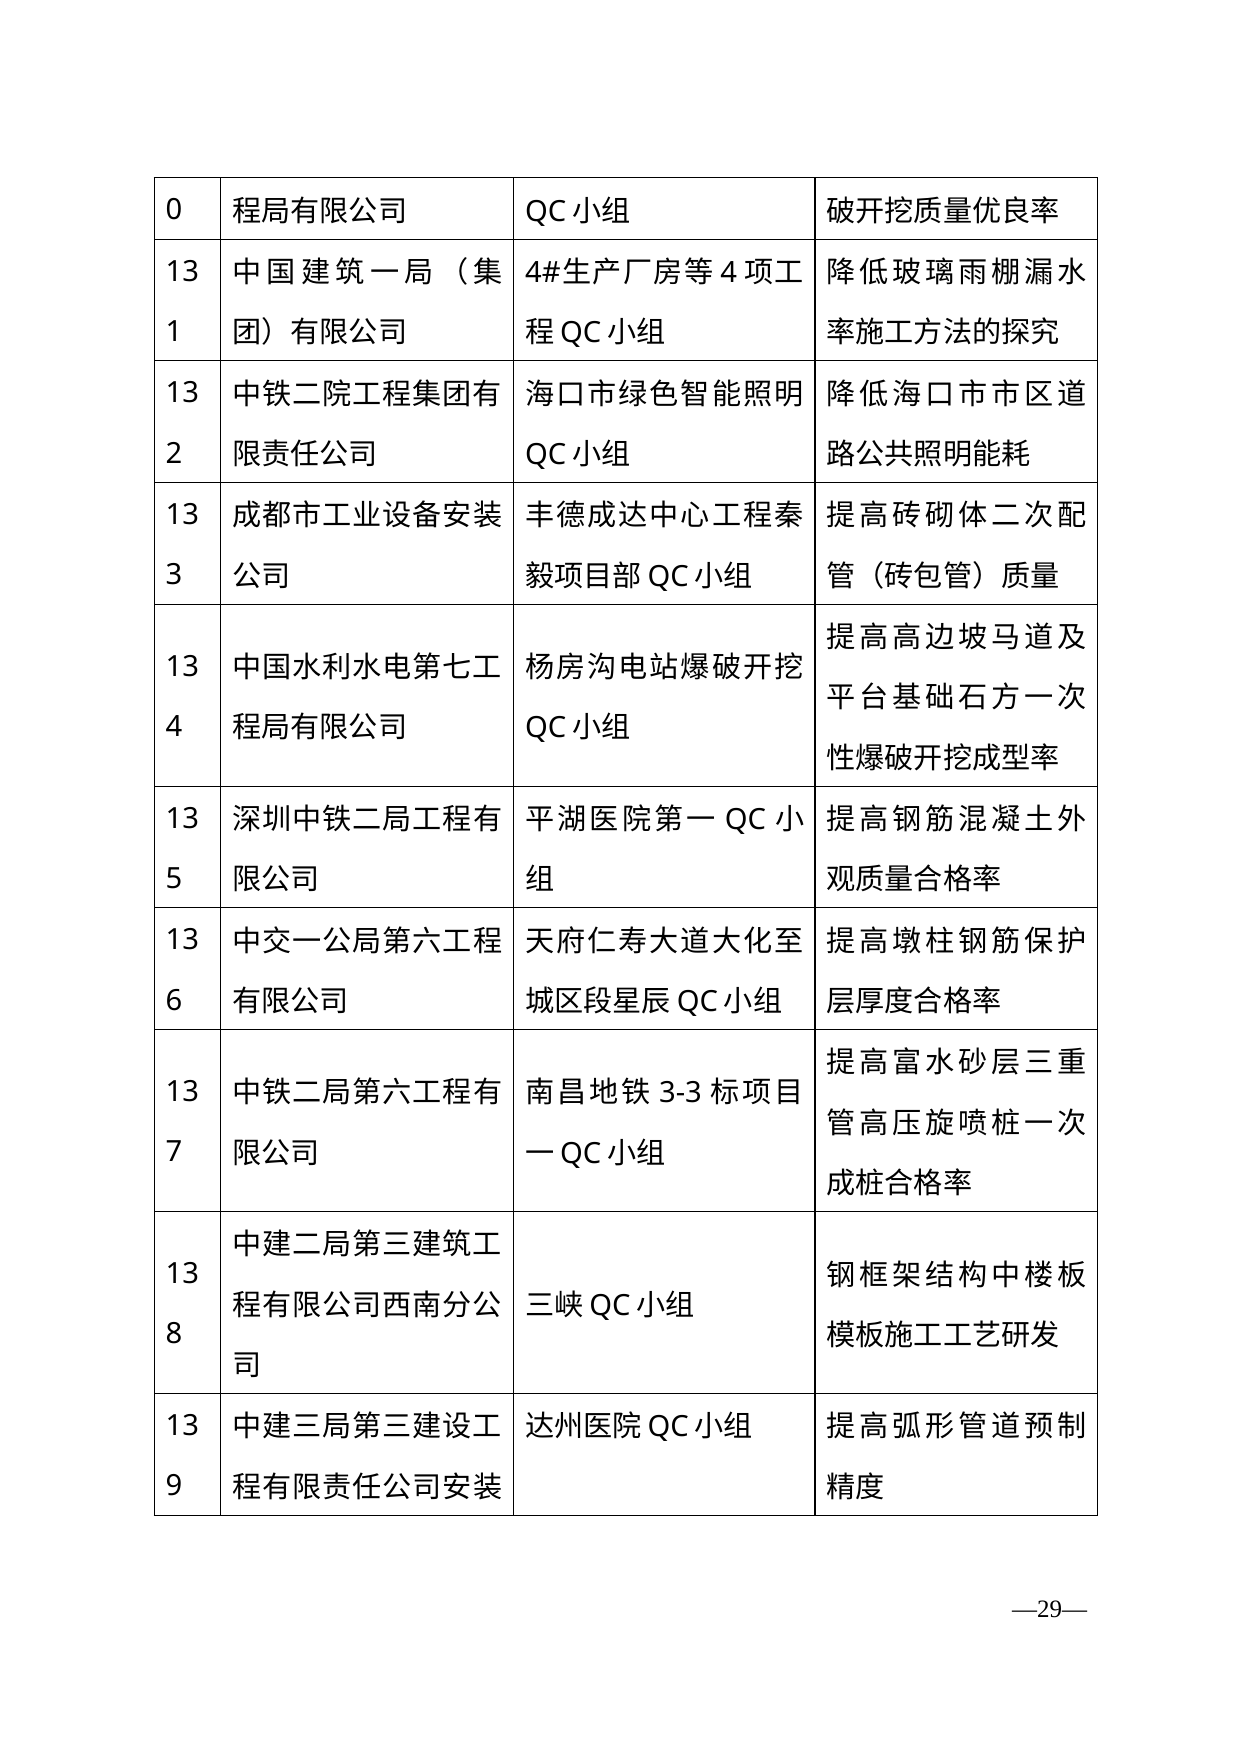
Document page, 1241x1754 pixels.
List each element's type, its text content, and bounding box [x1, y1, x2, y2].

table_cell 三峡QC小组 [514, 1212, 814, 1393]
table_cell 139 [155, 1394, 220, 1514]
table_cell 南昌地铁3-3标项目一QC小组 [514, 1030, 814, 1211]
table_cell 134 [155, 605, 220, 786]
table_cell 提高富水砂层三重管高压旋喷桩一次成桩合格率 [816, 1030, 1097, 1211]
table_cell 133 [155, 483, 220, 604]
table_cell 中国水利水电第七工程局有限公司 [221, 605, 513, 786]
table_cell 中铁二局第六工程有限公司 [221, 1030, 513, 1211]
table_cell 132 [155, 361, 220, 482]
table_cell 130 [155, 178, 220, 239]
table_cell 136 [155, 908, 220, 1029]
table_cell 中铁二院工程集团有限责任公司 [221, 361, 513, 482]
table_cell 达州医院QC小组 [514, 1394, 814, 1514]
table_cell 中交一公局第六工程有限公司 [221, 908, 513, 1029]
table_cell 4#生产厂房等4项工程QC小组 [514, 240, 814, 360]
table_cell 提高砖砌体二次配管（砖包管）质量 [816, 483, 1097, 604]
table_cell 降低玻璃雨棚漏水率施工方法的探究 [816, 240, 1097, 360]
table_cell 杨房沟电站爆破开挖QC小组 [514, 605, 814, 786]
table_cell 138 [155, 1212, 220, 1393]
table_cell 中国水利水电第七工程局有限公司 [221, 178, 513, 239]
table_cell 深圳中铁二局工程有限公司 [221, 787, 513, 907]
table_cell 提高钢筋混凝土外观质量合格率 [816, 787, 1097, 907]
table_cell 降低海口市市区道路公共照明能耗 [816, 361, 1097, 482]
table_cell 137 [155, 1030, 220, 1211]
table_cell 海口市绿色智能照明QC小组 [514, 361, 814, 482]
table_cell 提高墩柱钢筋保护层厚度合格率 [816, 908, 1097, 1029]
table_cell 提高高边坡马道及平台基础石方一次性爆破开挖成型率 [816, 605, 1097, 786]
table_cell 135 [155, 787, 220, 907]
table_cell 中建二局第三建筑工程有限公司西南分公司 [221, 1212, 513, 1393]
table_cell 杨房沟电站爆破开挖QC小组 [514, 178, 814, 239]
table_cell 丰德成达中心工程秦毅项目部QC小组 [514, 483, 814, 604]
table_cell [221, 1394, 513, 1514]
table_cell 钢框架结构中楼板模板施工工艺研发 [816, 1212, 1097, 1393]
table_cell 成都市工业设备安装公司 [221, 483, 513, 604]
table_cell 平湖医院第一QC小组 [514, 787, 814, 907]
table_cell 提高弧形管道预制精度 [816, 1394, 1097, 1514]
table_cell 中国建筑一局（集团）有限公司 [221, 240, 513, 360]
table_cell 131 [155, 240, 220, 360]
table_cell 天府仁寿大道大化至城区段星辰QC小组 [514, 908, 814, 1029]
table_cell 提高高边坡预裂爆破开挖质量优良率 [816, 178, 1097, 239]
